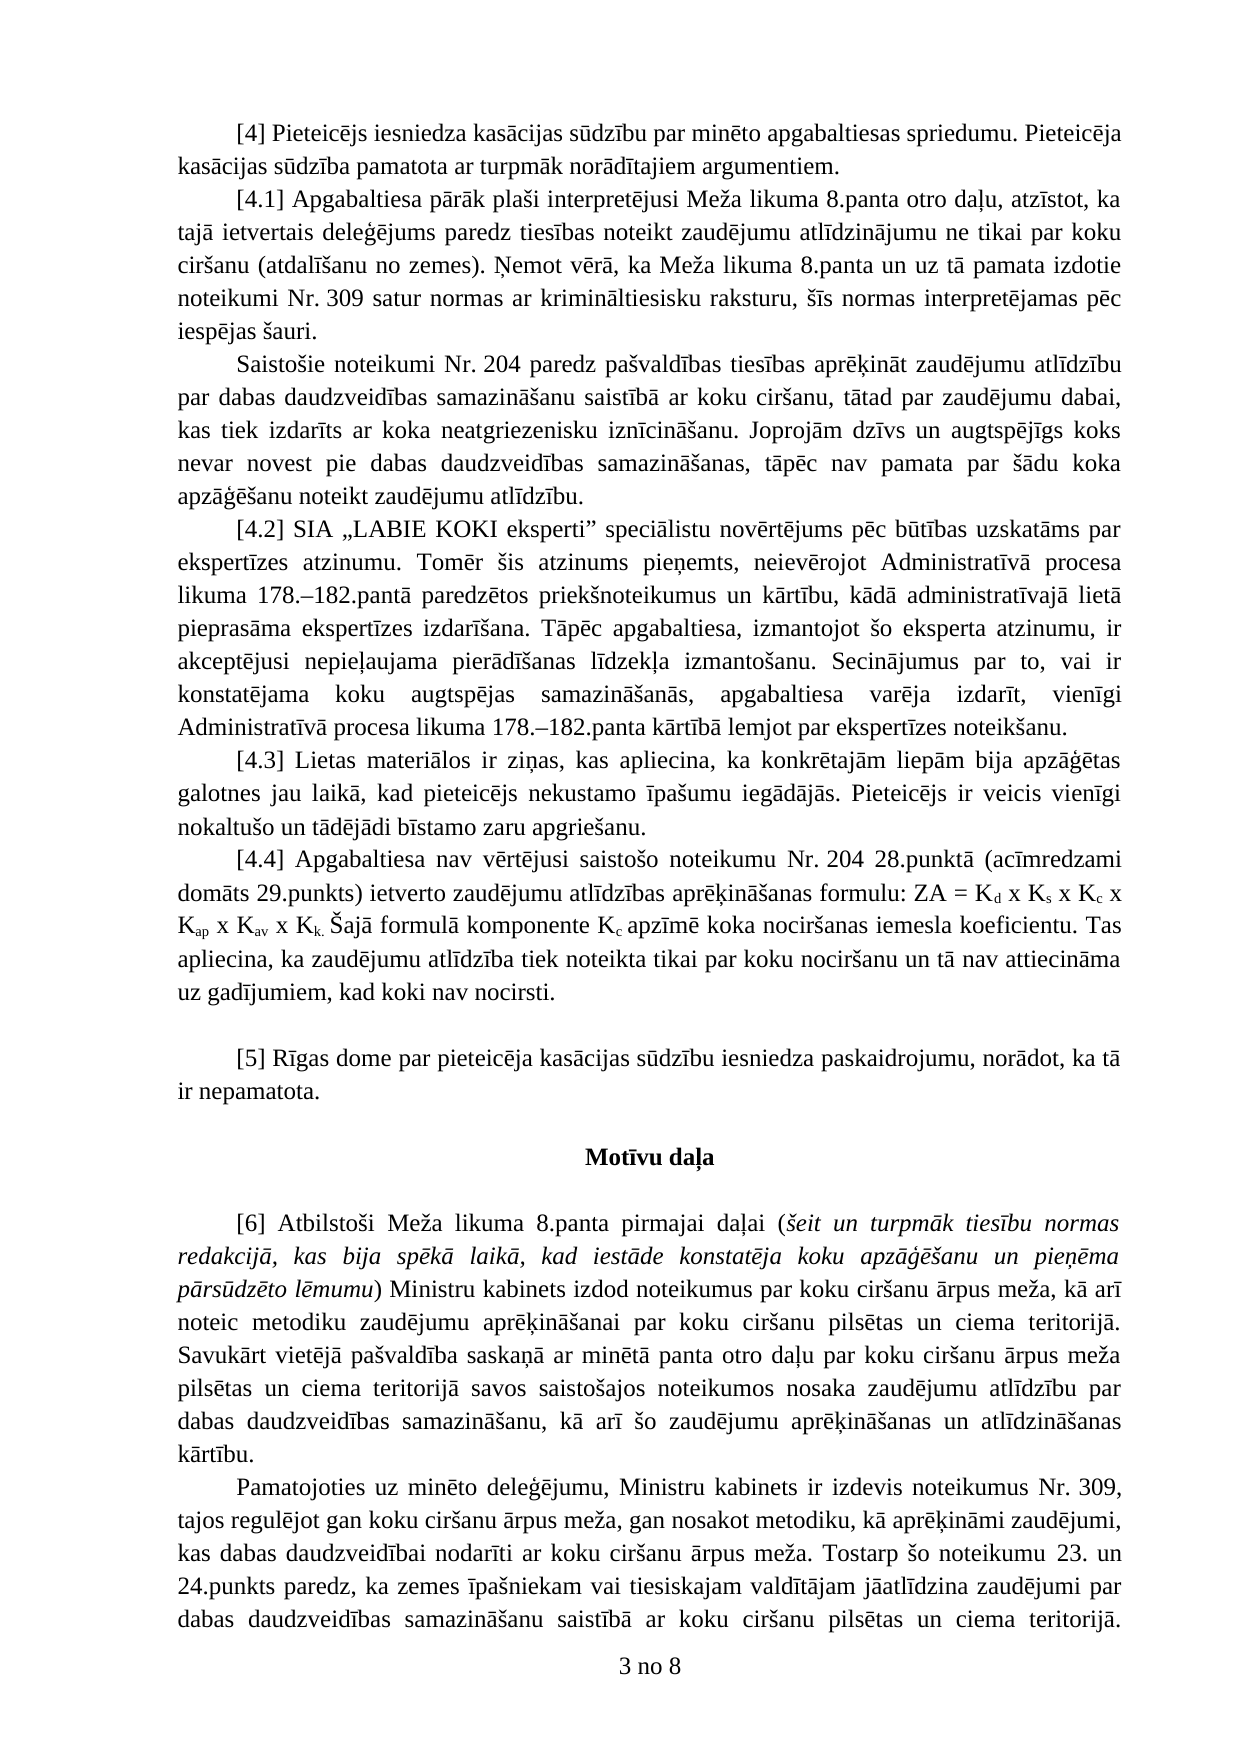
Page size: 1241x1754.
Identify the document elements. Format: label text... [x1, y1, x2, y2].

text [4] Pieteicējs iesniedza kasācijas sūdzību par minēto apgabaltiesas spriedumu. Pieteicēja kasācijas sūdzība pamatota ar turpmāk norādītajiem argumentiem. [177, 118, 1122, 180]
text [4.1] Apgabaltiesa pārāk plaši interpretējusi Meža likuma 8.panta otro daļu, atzīstot, ka tajā ietvertais deleģējums paredz tiesības noteikt zaudējumu atlīdzinājumu ne tikai par koku ciršanu (atdalīšanu no zemes). Ņemot vērā, ka Meža likuma 8.panta un uz tā pamata izdotie noteikumi Nr. 309 satur normas ar krimināltiesisku raksturu, šīs normas interpretējamas pēc iespējas šauri. [177, 184, 1122, 345]
text [5] Rīgas dome par pieteicēja kasācijas sūdzību iesniedza paskaidrojumu, norādot, ka tā ir nepamatota. [177, 1043, 1122, 1104]
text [177, 1472, 1122, 1633]
text [4.2] SIA „LABIE KOKI eksperti” speciālistu novērtējums pēc būtības uzskatāms par ekspertīzes atzinumu. Tomēr šis atzinums pieņemts, neievērojot Administratīvā procesa likuma 178.–182.pantā paredzētos priekšnoteikumus un kārtību, kādā administratīvajā lietā pieprasāma ekspertīzes izdarīšana. Tāpēc apgabaltiesa, izmantojot šo eksperta atzinumu, ir akceptējusi nepieļaujama pierādīšanas līdzekļa izmantošanu. Secinājumus par to, vai ir konstatējama koku augtspējas samazināšanās, apgabaltiesa varēja izdarīt, vienīgi Administratīvā procesa likuma 178.–182.panta kārtībā lemjot par ekspertīzes noteikšanu. [177, 514, 1122, 741]
text Saistošie noteikumi Nr. 204 paredz pašvaldības tiesības aprēķināt zaudējumu atlīdzību par dabas daudzveidības samazināšanu saistībā ar koku ciršanu, tātad par zaudējumu dabai, kas tiek izdarīts ar koka neatgriezenisku iznīcināšanu. Joprojām dzīvs un augtspējīgs koks nevar novest pie dabas daudzveidības samazināšanas, tāpēc nav pamata par šādu koka apzāģēšanu noteikt zaudējumu atlīdzību. [177, 349, 1122, 510]
text [6] Atbilstoši Meža likuma 8.panta pirmajai daļai (šeit un turpmāk tiesību normas redakcijā, kas bija spēkā laikā, kad iestāde konstatēja koku apzāģēšanu un pieņēma pārsūdzēto lēmumu) Ministru kabinets izdod noteikumus par koku ciršanu ārpus meža, kā arī noteic metodiku zaudējumu aprēķināšanai par koku ciršanu pilsētas un ciema teritorijā. Savukārt vietējā pašvaldība saskaņā ar minētā panta otro daļu par koku ciršanu ārpus meža pilsētas un ciema teritorijā savos saistošajos noteikumos nosaka zaudējumu atlīdzību par dabas daudzveidības samazināšanu, kā arī šo zaudējumu aprēķināšanas un atlīdzināšanas kārtību. [177, 1208, 1122, 1468]
text [4.4] Apgabaltiesa nav vērtējusi saistošo noteikumu Nr. 204 28.punktā (acīmredzami domāts 29.punkts) ietverto zaudējumu atlīdzības aprēķināšanas formulu: ZA = Kd x Ks x Kc x Kap x Kav x Kk. Šajā formulā komponente Kc apzīmē koka nociršanas iemesla koeficientu. Tas apliecina, ka zaudējumu atlīdzība tiek noteikta tikai par koku nociršanu un tā nav attiecināma uz gadījumiem, kad koki nav nocirsti. [177, 844, 1122, 1005]
text [4.3] Lietas materiālos ir ziņas, kas apliecina, ka konkrētajām liepām bija apzāģētas galotnes jau laikā, kad pieteicējs nekustamo īpašumu iegādājās. Pieteicējs ir veicis vienīgi nokaltušo un tādējādi bīstamo zaru apgriešanu. [177, 746, 1122, 840]
text Motīvu daļa [177, 1142, 1122, 1171]
